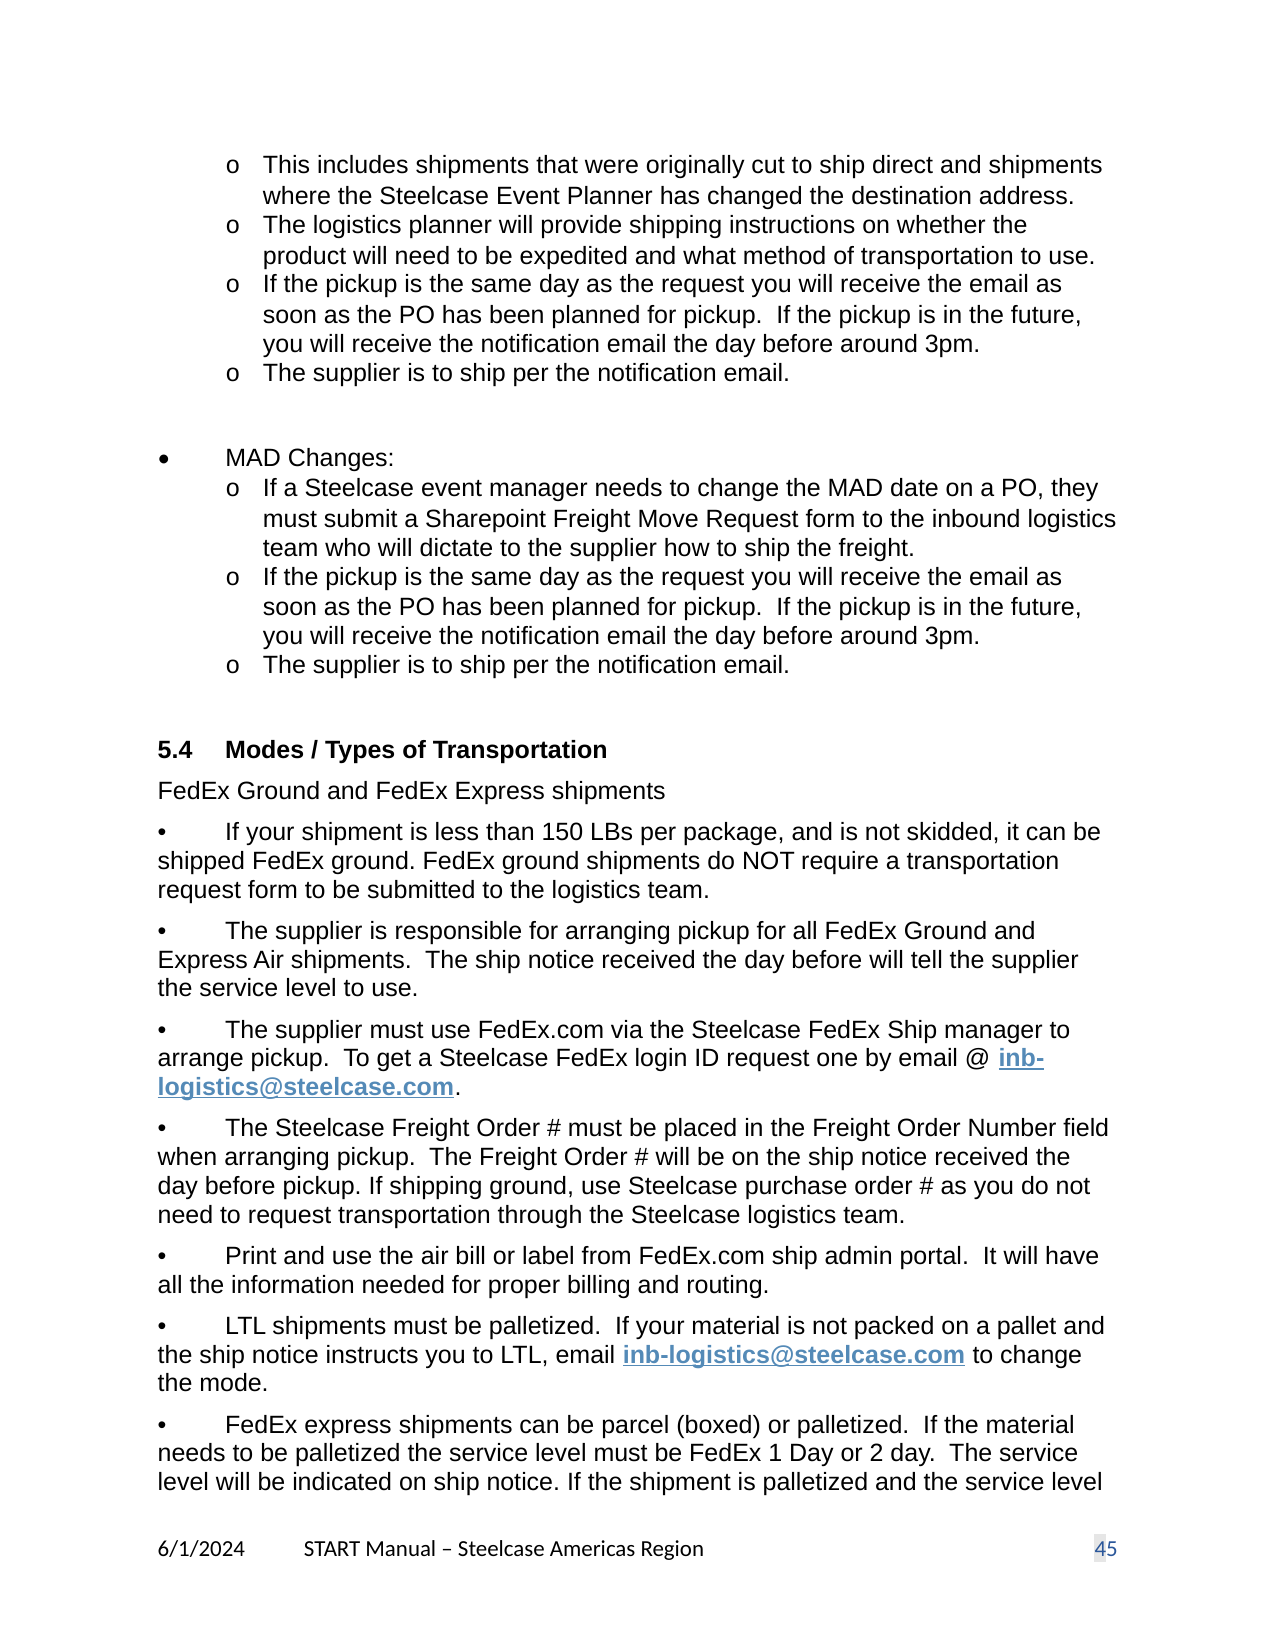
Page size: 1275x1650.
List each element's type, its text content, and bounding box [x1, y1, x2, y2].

text • The supplier must use FedEx.com via the Steelcase FedEx Ship manager to arrange pickup. To get a Steelcase FedEx login ID request one by email @ inb-logistics@steelcase.com. [157, 1014, 1117, 1101]
list If the pickup is the same day as the request you will receive the email as soon as the PO has been planned for pickup. If the pickup is in the future, you will receive the notification email the day before around 3pm. [225, 269, 1117, 358]
list The logistics planner will provide shipping instructions on whether the product will need to be expedited and what method of transportation to use. [225, 210, 1117, 269]
list This includes shipments that were originally cut to ship direct and shipments where the Steelcase Event Planner has changed the destination address. [225, 150, 1117, 210]
text • The Steelcase Freight Order # must be placed in the Freight Order Number field when arranging pickup. The Freight Order # will be on the ship notice received the day before pickup. If shipping ground, use Steelcase purchase order # as you do not need to request transportation through the Steelcase logistics team. [157, 1113, 1117, 1228]
list If a Steelcase event manager needs to change the MAD date on a PO, they must submit a Sharepoint Freight Move Request form to the inbound logistics team who will dictate to the supplier how to ship the freight. [225, 473, 1117, 561]
text • If your shipment is less than 150 LBs per package, and is not skidded, it can be shipped FedEx ground. FedEx ground shipments do NOT require a transportation request form to be submitted to the logistics team. [157, 817, 1117, 903]
list The supplier is to ship per the notification email. [225, 650, 1117, 681]
text 5.4 Modes / Types of Transportation [157, 734, 1117, 763]
text • LTL shipments must be palletized. If your material is not packed on a pallet and the ship notice instructs you to LTL, email inb-logistics@steelcase.com to change the mode. [157, 1311, 1117, 1397]
text • The supplier is responsible for arranging pickup for all FedEx Ground and Express Air shipments. The ship notice received the day before will tell the supplier the service level to use. [157, 916, 1117, 1002]
text • Print and use the air bill or label from FedEx.com ship admin portal. It will have all the information needed for proper billing and routing. [157, 1241, 1117, 1298]
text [157, 1409, 1117, 1496]
text FedEx Ground and FedEx Express shipments [157, 776, 1117, 804]
list MAD Changes: [157, 442, 1117, 473]
list The supplier is to ship per the notification email. [225, 358, 1117, 389]
list If the pickup is the same day as the request you will receive the email as soon as the PO has been planned for pickup. If the pickup is in the future, you will receive the notification email the day before around 3pm. [225, 561, 1117, 650]
